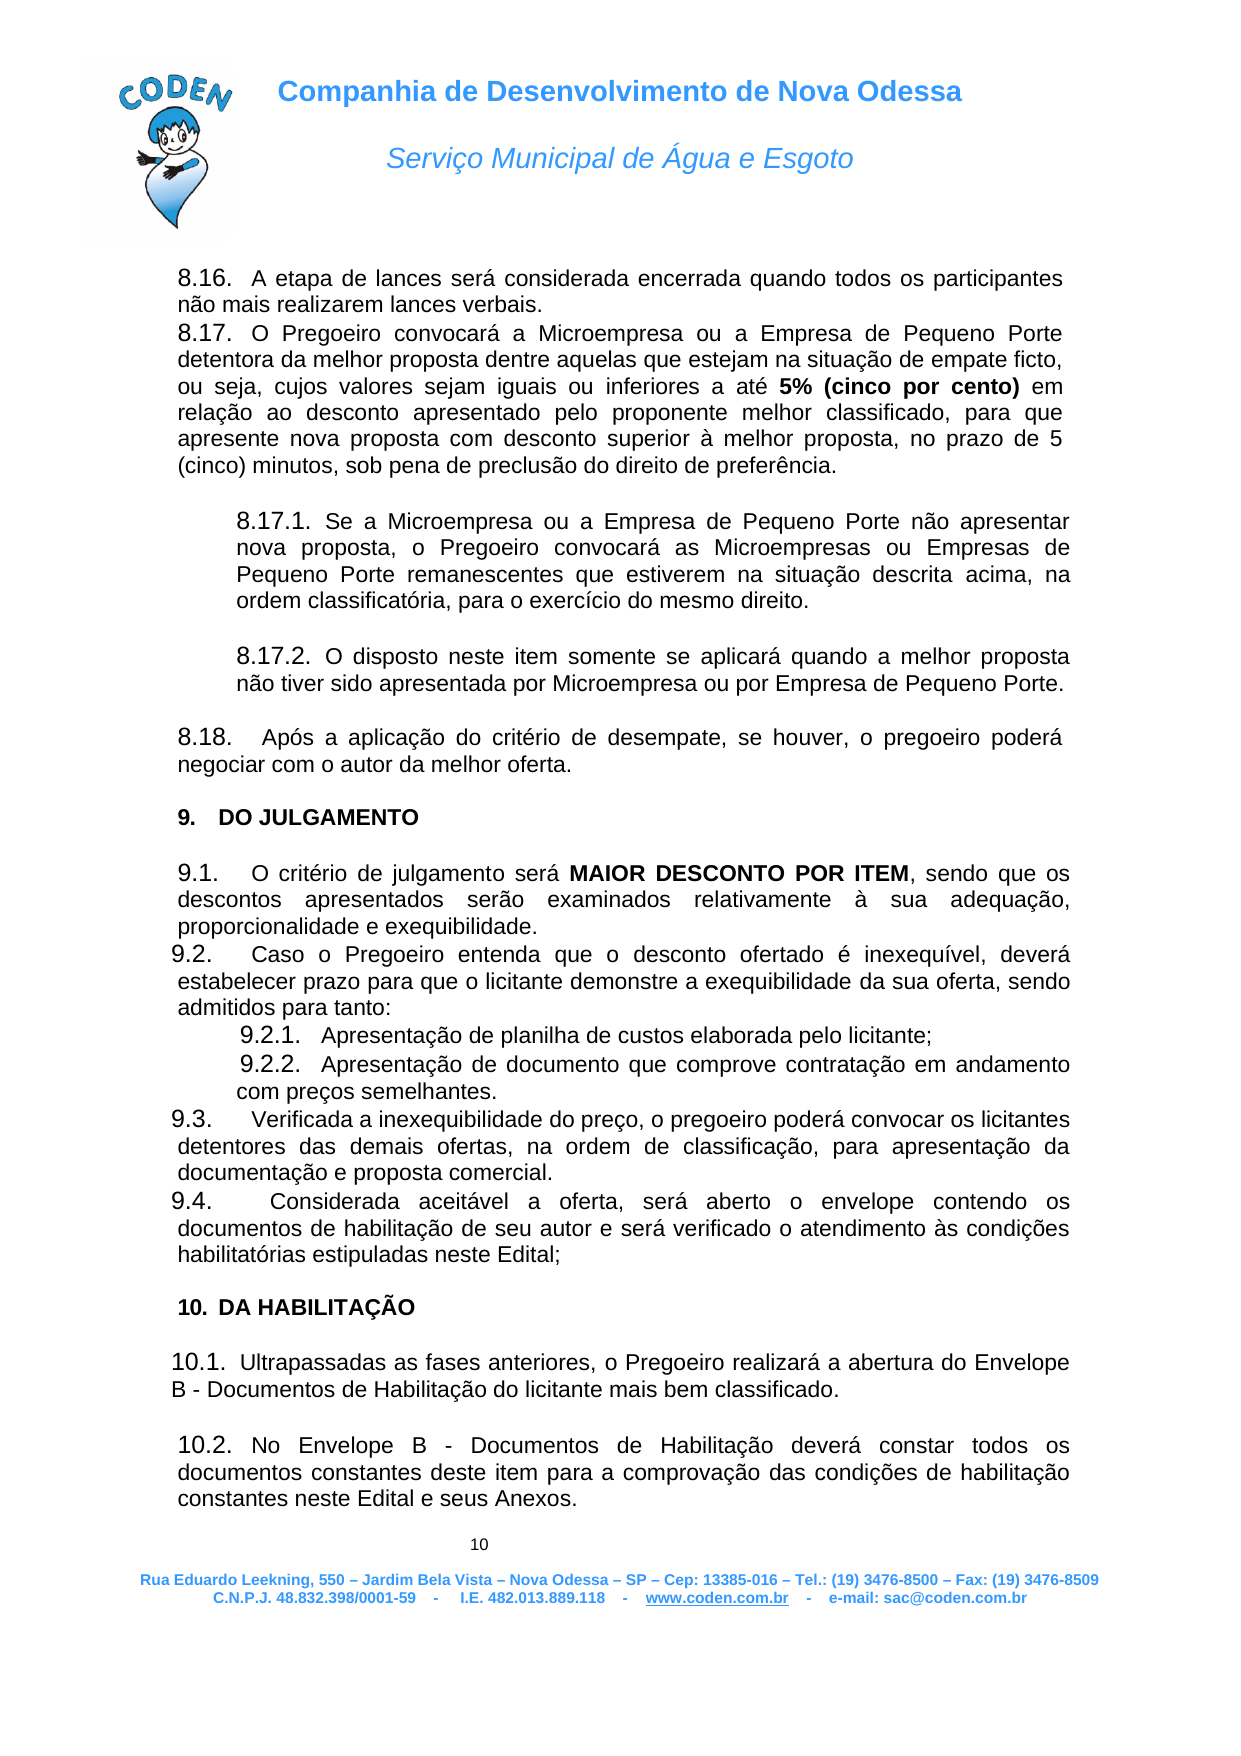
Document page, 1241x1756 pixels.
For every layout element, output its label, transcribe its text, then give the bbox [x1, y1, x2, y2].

list Caso o Pregoeiro entenda que o desconto ofertado é inexequível, deverá estabelecer prazo para que o licitante demonstre a exequibilidade da sua oferta, sendo admitidos para tanto: [171, 939, 1071, 1020]
list Se a Microempresa ou a Empresa de Pequeno Porte não apresentar nova proposta, o Pregoeiro convocará as Microempresas ou Empresas de Pequeno Porte remanescentes que estiverem na situação descrita acima, na ordem classificatória, para o exercício do mesmo direito. [236, 506, 1071, 613]
list O critério de julgamento será MAIOR DESCONTO POR ITEM, sendo que os descontos apresentados serão examinados relativamente à sua adequação, proporcionalidade e exequibilidade. [177, 857, 1071, 939]
list Verificada a inexequibilidade do preço, o pregoeiro poderá convocar os licitantes detentores das demais ofertas, na ordem de classificação, para apresentação da documentação e proposta comercial. [171, 1104, 1071, 1186]
list Apresentação de planilha de custos elaborada pelo licitante; [236, 1020, 1071, 1049]
list Após a aplicação do critério de desempate, se houver, o pregoeiro poderá negociar com o autor da melhor oferta. [177, 722, 1063, 777]
list Ultrapassadas as fases anteriores, o Pregoeiro realizará a abertura do Envelope B - Documentos de Habilitação do licitante mais bem classificado. [171, 1347, 1071, 1402]
subtitle DO JULGAMENTO [177, 804, 1071, 830]
list Considerada aceitável a oferta, será aberto o envelope contendo os documentos de habilitação de seu autor e será verificado o atendimento às condições habilitatórias estipuladas neste Edital; [171, 1186, 1071, 1267]
list O Pregoeiro convocará a Microempresa ou a Empresa de Pequeno Porte detentora da melhor proposta dentre aquelas que estejam na situação de empate ficto, ou seja, cujos valores sejam iguais ou inferiores a até 5% (cinco por cento) em relação ao desconto apresentado pelo proponente melhor classificado, para que apresente nova proposta com desconto superior à melhor proposta, no prazo de 5 (cinco) minutos, sob pena de preclusão do direito de preferência. [177, 318, 1063, 478]
list O disposto neste item somente se aplicará quando a melhor proposta não tiver sido apresentada por Microempresa ou por Empresa de Pequeno Porte. [236, 641, 1071, 696]
list Apresentação de documento que comprove contratação em andamento com preços semelhantes. [236, 1049, 1071, 1104]
list A etapa de lances será considerada encerrada quando todos os participantes não mais realizarem lances verbais. [177, 262, 1063, 318]
list No Envelope B - Documentos de Habilitação deverá constar todos os documentos constantes deste item para a comprovação das condições de habilitação constantes neste Edital e seus Anexos. [177, 1430, 1071, 1511]
subtitle DA HABILITAÇÃO [177, 1293, 1071, 1320]
picture [81, 55, 270, 243]
